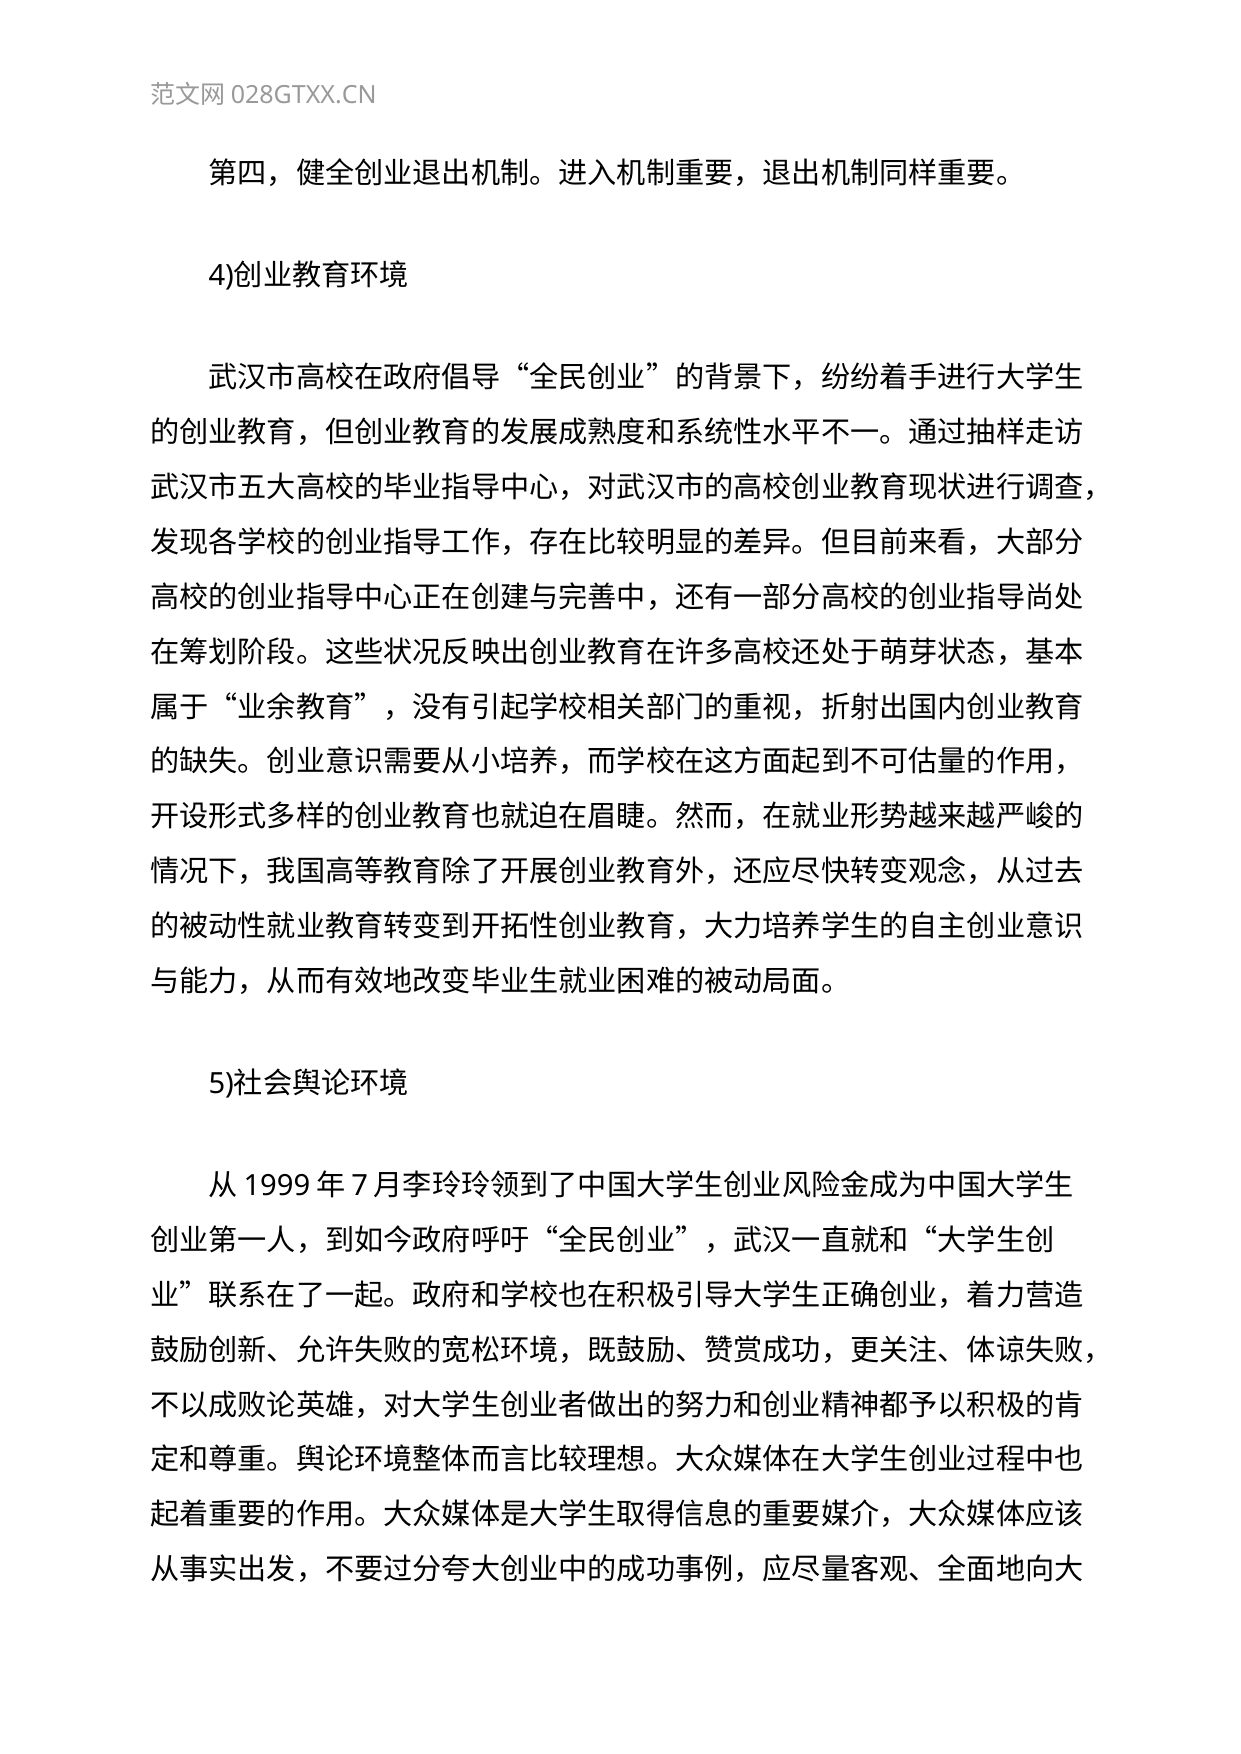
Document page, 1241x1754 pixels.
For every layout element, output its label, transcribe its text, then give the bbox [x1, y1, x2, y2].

text 武汉市高校在政府倡导“全民创业”的背景下，纷纷着手进行大学生的创业教育，但创业教育的发展成熟度和系统性水平不一。通过抽样走访武汉市五大高校的毕业指导中心，对武汉市的高校创业教育现状进行调查，发现各学校的创业指导工作，存在比较明显的差异。但目前来看，大部分高校的创业指导中心正在创建与完善中，还有一部分高校的创业指导尚处在筹划阶段。这些状况反映出创业教育在许多高校还处于萌芽状态，基本属于“业余教育”，没有引起学校相关部门的重视，折射出国内创业教育的缺失。创业意识需要从小培养，而学校在这方面起到不可估量的作用，开设形式多样的创业教育也就迫在眉睫。然而，在就业形势越来越严峻的情况下，我国高等教育除了开展创业教育外，还应尽快转变观念，从过去的被动性就业教育转变到开拓性创业教育，大力培养学生的自主创业意识与能力，从而有效地改变毕业生就业困难的被动局面。 [150, 354, 1090, 1000]
text 第四，健全创业退出机制。进入机制重要，退出机制同样重要。 [150, 150, 1090, 192]
text 5)社会舆论环境 [150, 1059, 1090, 1102]
text 4)创业教育环境 [150, 252, 1090, 294]
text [150, 1161, 1090, 1588]
